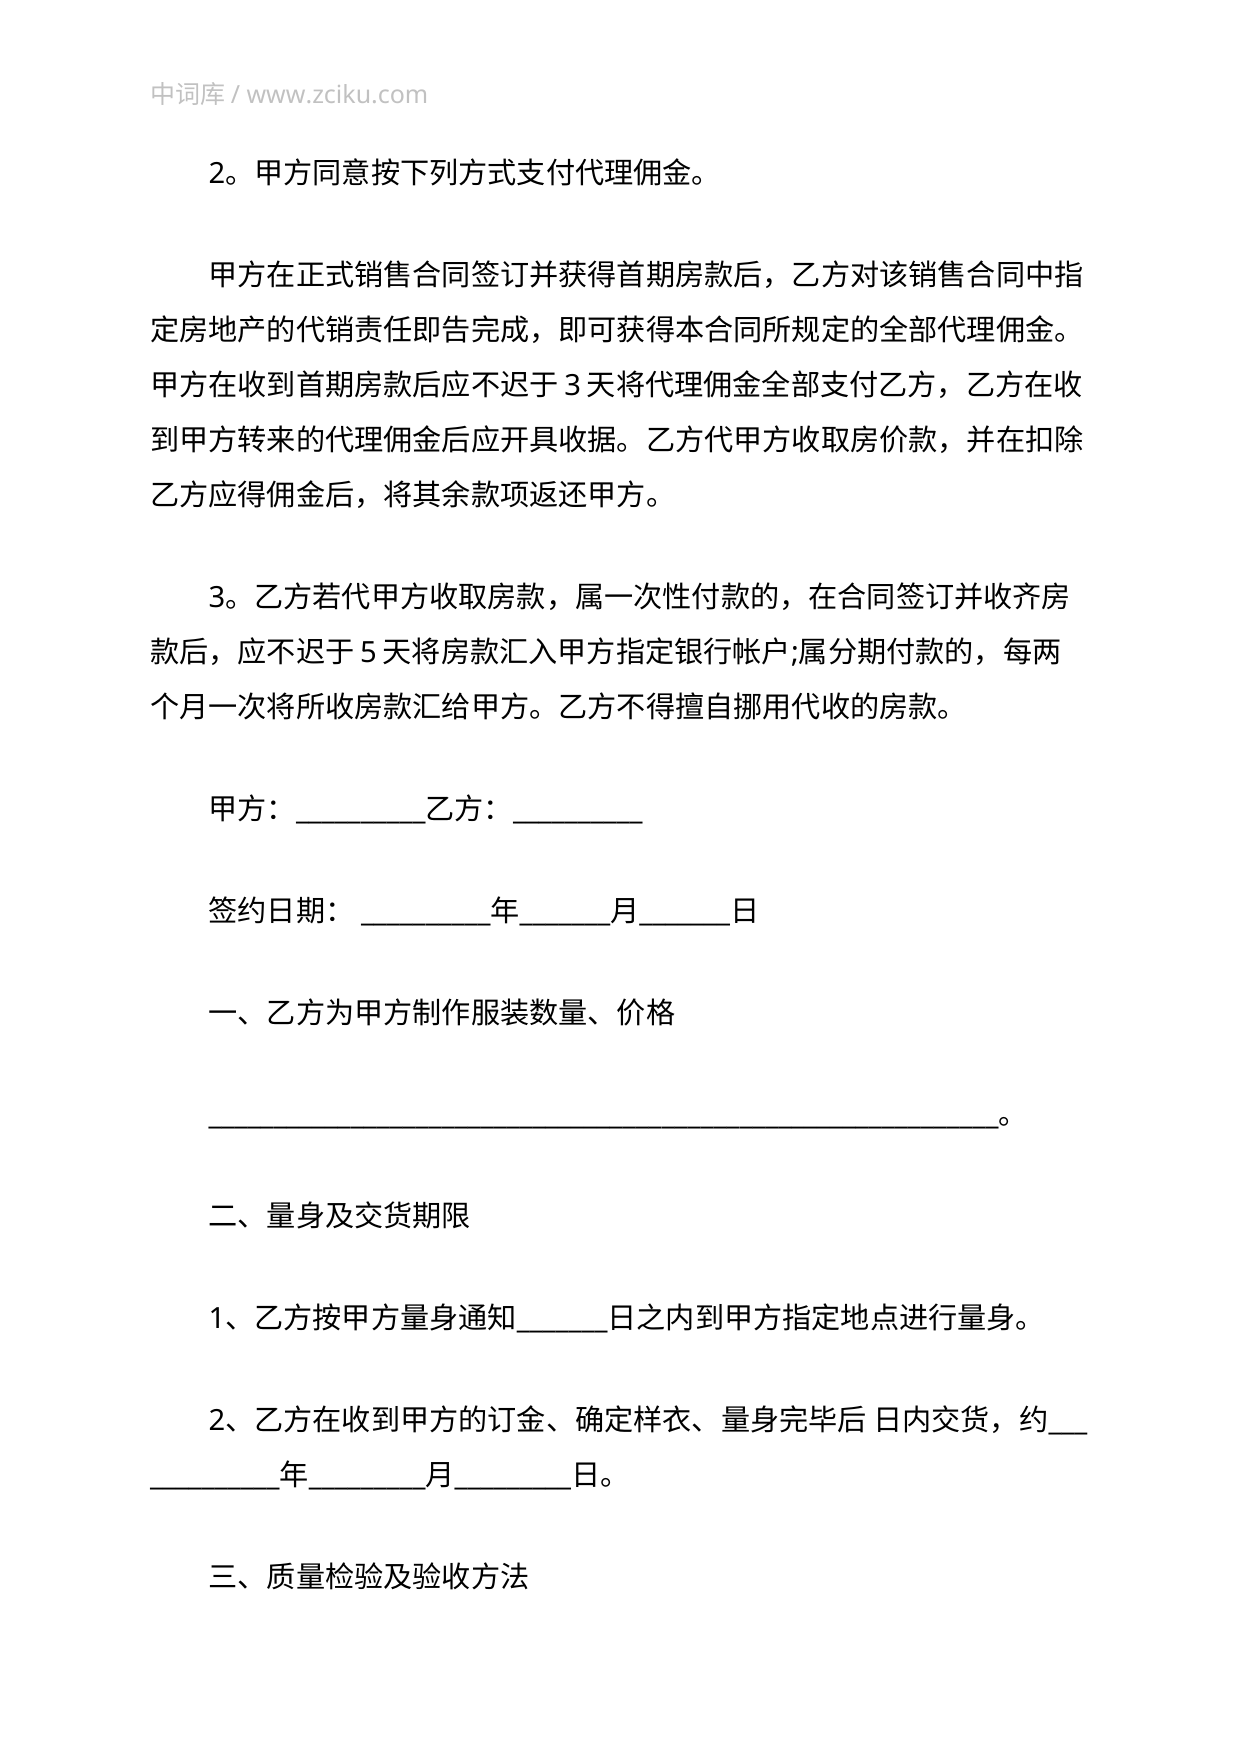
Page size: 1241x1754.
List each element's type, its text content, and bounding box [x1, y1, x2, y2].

text 一、乙方为甲方制作服装数量、价格 [150, 989, 1090, 1031]
text 签约日期： __________年_______月_______日 [150, 887, 1090, 929]
text 2。甲方同意按下列方式支付代理佣金。 [150, 150, 1090, 192]
text _____________________________________________________________。 [150, 1091, 1090, 1133]
text 3。乙方若代甲方收取房款，属一次性付款的，在合同签订并收齐房款后，应不迟于5天将房款汇入甲方指定银行帐户;属分期付款的，每两个月一次将所收房款汇给甲方。乙方不得擅自挪用代收的房款。 [150, 573, 1090, 726]
text 1、乙方按甲方量身通知_______日之内到甲方指定地点进行量身。 [150, 1295, 1090, 1337]
text 三、质量检验及验收方法 [150, 1554, 1090, 1596]
text 2、乙方在收到甲方的订金、确定样衣、量身完毕后 日内交货，约_____________年_________月_________日。 [150, 1397, 1090, 1494]
text 甲方在正式销售合同签订并获得首期房款后，乙方对该销售合同中指定房地产的代销责任即告完成，即可获得本合同所规定的全部代理佣金。甲方在收到首期房款后应不迟于3天将代理佣金全部支付乙方，乙方在收到甲方转来的代理佣金后应开具收据。乙方代甲方收取房价款，并在扣除乙方应得佣金后，将其余款项返还甲方。 [150, 252, 1090, 514]
text 甲方：__________乙方：__________ [150, 785, 1090, 828]
text 二、量身及交货期限 [150, 1193, 1090, 1235]
